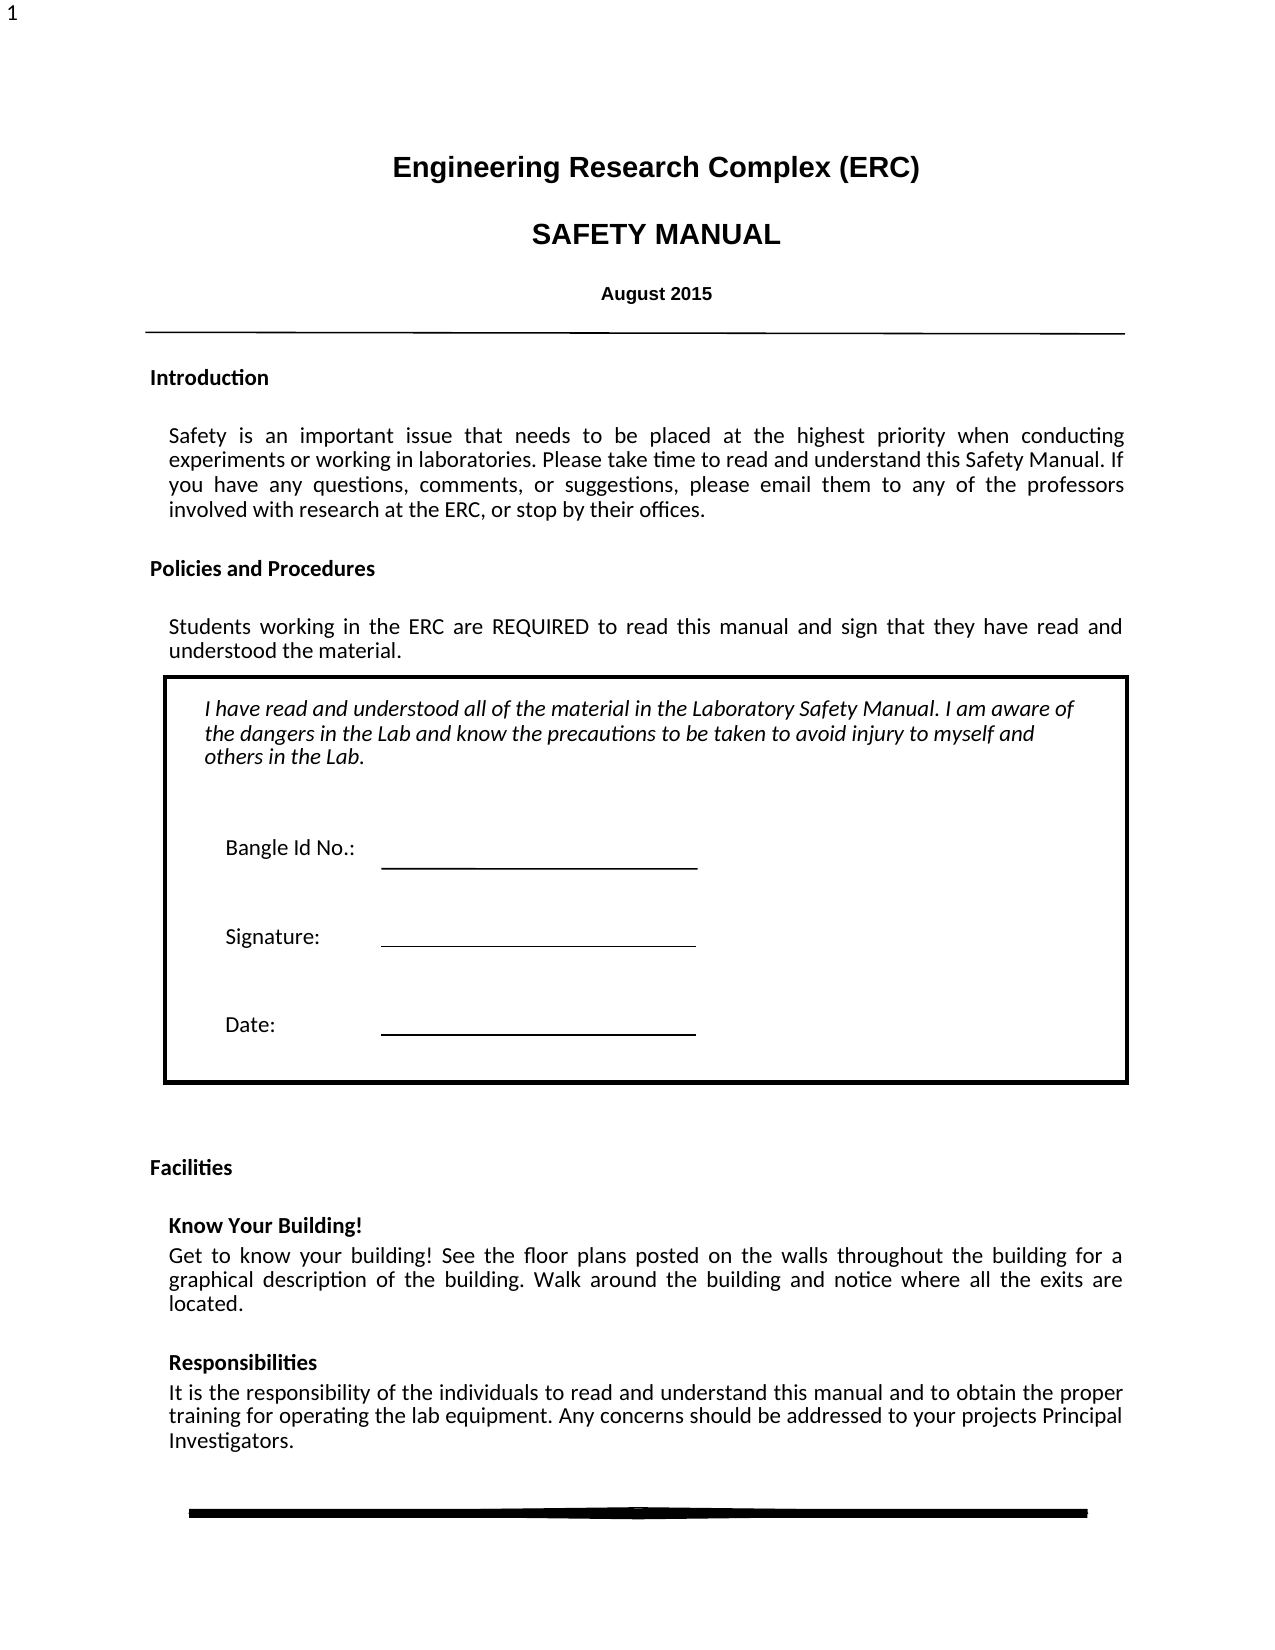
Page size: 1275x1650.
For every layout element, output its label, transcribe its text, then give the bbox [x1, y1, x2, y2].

text Get to know your building! See the floor plans posted on the walls throughout the building for a graphical description of the building. Walk around the building and notice where all the exits are located. [169, 1243, 1125, 1317]
subtitle Introduction [150, 363, 1137, 391]
text Safety is an important issue that needs to be placed at the highest priority when conducting experiments or working in laboratories. Please take time to read and understand this Safety Manual. If you have any questions, comments, or suggestions, please email them to any of the professors involved with research at the ERC, or stop by their offices. [169, 424, 1126, 523]
subtitle Facilities [150, 1153, 1137, 1181]
text It is the responsibility of the individuals to read and understand this manual and to obtain the proper training for operating the lab equipment. Any concerns should be addressed to your projects Principal Investigators. [169, 1380, 1126, 1454]
text August 2015 [392, 284, 921, 305]
text Engineering Research Complex (ERC) SAFETY MANUAL [392, 149, 921, 250]
subtitle Responsibilities [169, 1348, 1137, 1376]
text Students working in the ERC are REQUIRED to read this manual and sign that they have read and understood the material. [169, 615, 1125, 664]
subtitle Policies and Procedures [150, 554, 1137, 582]
text Know Your Building! [169, 1212, 1137, 1239]
